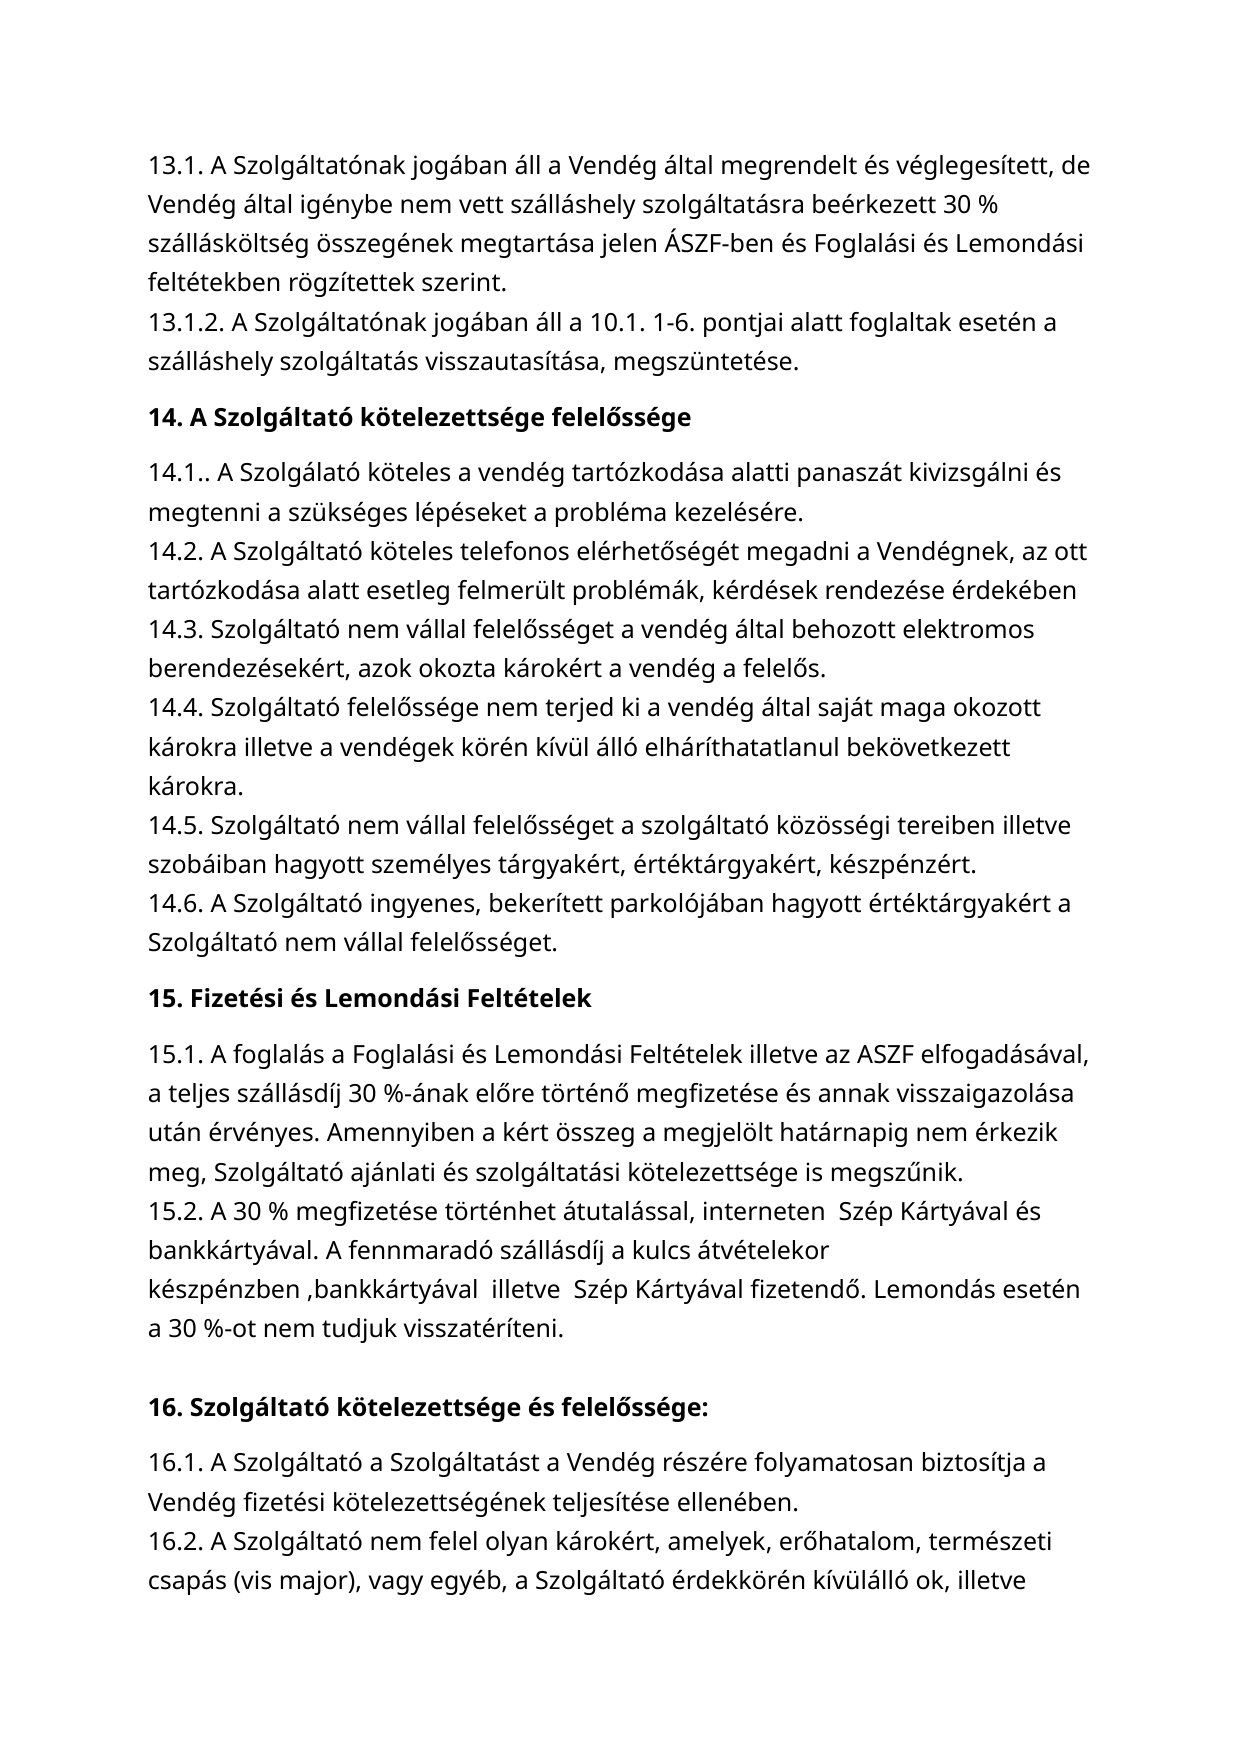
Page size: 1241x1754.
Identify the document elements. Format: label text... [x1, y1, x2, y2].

text 13.1. A Szolgáltatónak jogában áll a Vendég által megrendelt és véglegesített, de Vendég által igénybe nem vett szálláshely szolgáltatásra beérkezett 30 % szállásköltség összegének megtartása jelen ÁSZF-ben és Foglalási és Lemondási feltétekben rögzítettek szerint. 13.1.2. A Szolgáltatónak jogában áll a 10.1. 1-6. pontjai alatt foglaltak esetén a szálláshely szolgáltatás visszautasítása, megszüntetése. [148, 148, 1093, 377]
text 15.1. A foglalás a Foglalási és Lemondási Feltételek illetve az ASZF elfogadásával, a teljes szállásdíj 30 %-ának előre történő megfizetése és annak visszaigazolása után érvényes. Amennyiben a kért összeg a megjelölt határnapig nem érkezik meg, Szolgáltató ajánlati és szolgáltatási kötelezettsége is megszűnik. 15.2. A 30 % megfizetése történhet átutalással, interneten Szép Kártyával és bankkártyával. A fennmaradó szállásdíj a kulcs átvételekor készpénzben ,bankkártyával illetve Szép Kártyával fizetendő. Lemondás esetén a 30 %-ot nem tudjuk visszatéríteni. 16. Szolgáltató kötelezettsége és felelőssége: [148, 1037, 1093, 1423]
text 14. A Szolgáltató kötelezettsége felelőssége [148, 399, 1093, 433]
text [148, 1445, 1093, 1597]
text 14.1.. A Szolgálató köteles a vendég tartózkodása alatti panaszát kivizsgálni és megtenni a szükséges lépéseket a probléma kezelésére. 14.2. A Szolgáltató köteles telefonos elérhetőségét megadni a Vendégnek, az ott tartózkodása alatt esetleg felmerült problémák, kérdések rendezése érdekében 14.3. Szolgáltató nem vállal felelősséget a vendég által behozott elektromos berendezésekért, azok okozta károkért a vendég a felelős. 14.4. Szolgáltató felelőssége nem terjed ki a vendég által saját maga okozott károkra illetve a vendégek körén kívül álló elháríthatatlanul bekövetkezett károkra. 14.5. Szolgáltató nem vállal felelősséget a szolgáltató közösségi tereiben illetve szobáiban hagyott személyes tárgyakért, értéktárgyakért, készpénzért. 14.6. A Szolgáltató ingyenes, bekerített parkolójában hagyott értéktárgyakért a Szolgáltató nem vállal felelősséget. [148, 455, 1093, 959]
text 15. Fizetési és Lemondási Feltételek [148, 981, 1093, 1015]
